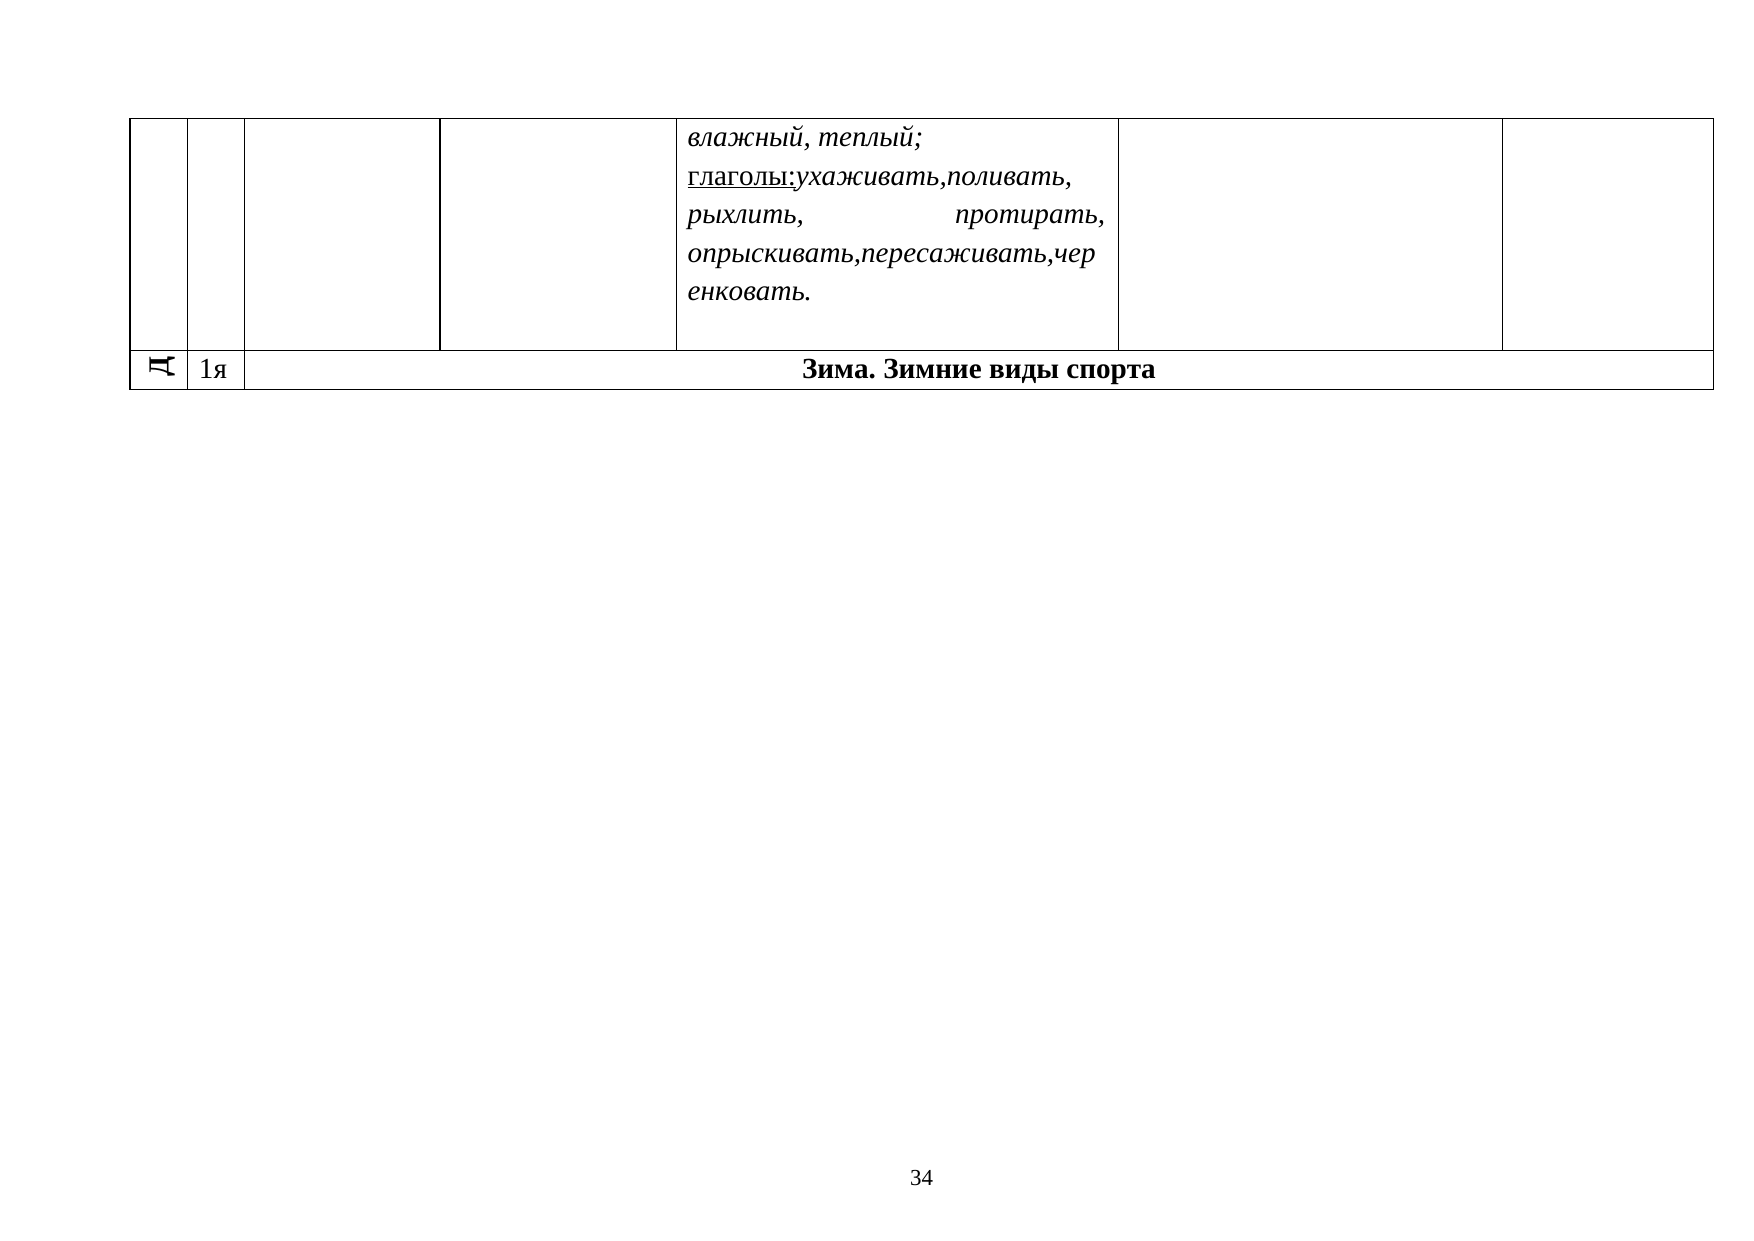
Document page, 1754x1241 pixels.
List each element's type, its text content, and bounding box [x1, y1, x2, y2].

table_cell Зима. Зимние виды спорта [245, 351, 1713, 389]
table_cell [245, 119, 439, 350]
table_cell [1503, 119, 1713, 350]
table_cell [1119, 119, 1502, 350]
table_cell 1я [188, 351, 244, 389]
table_cell Декабрь [131, 351, 187, 389]
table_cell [441, 119, 676, 350]
